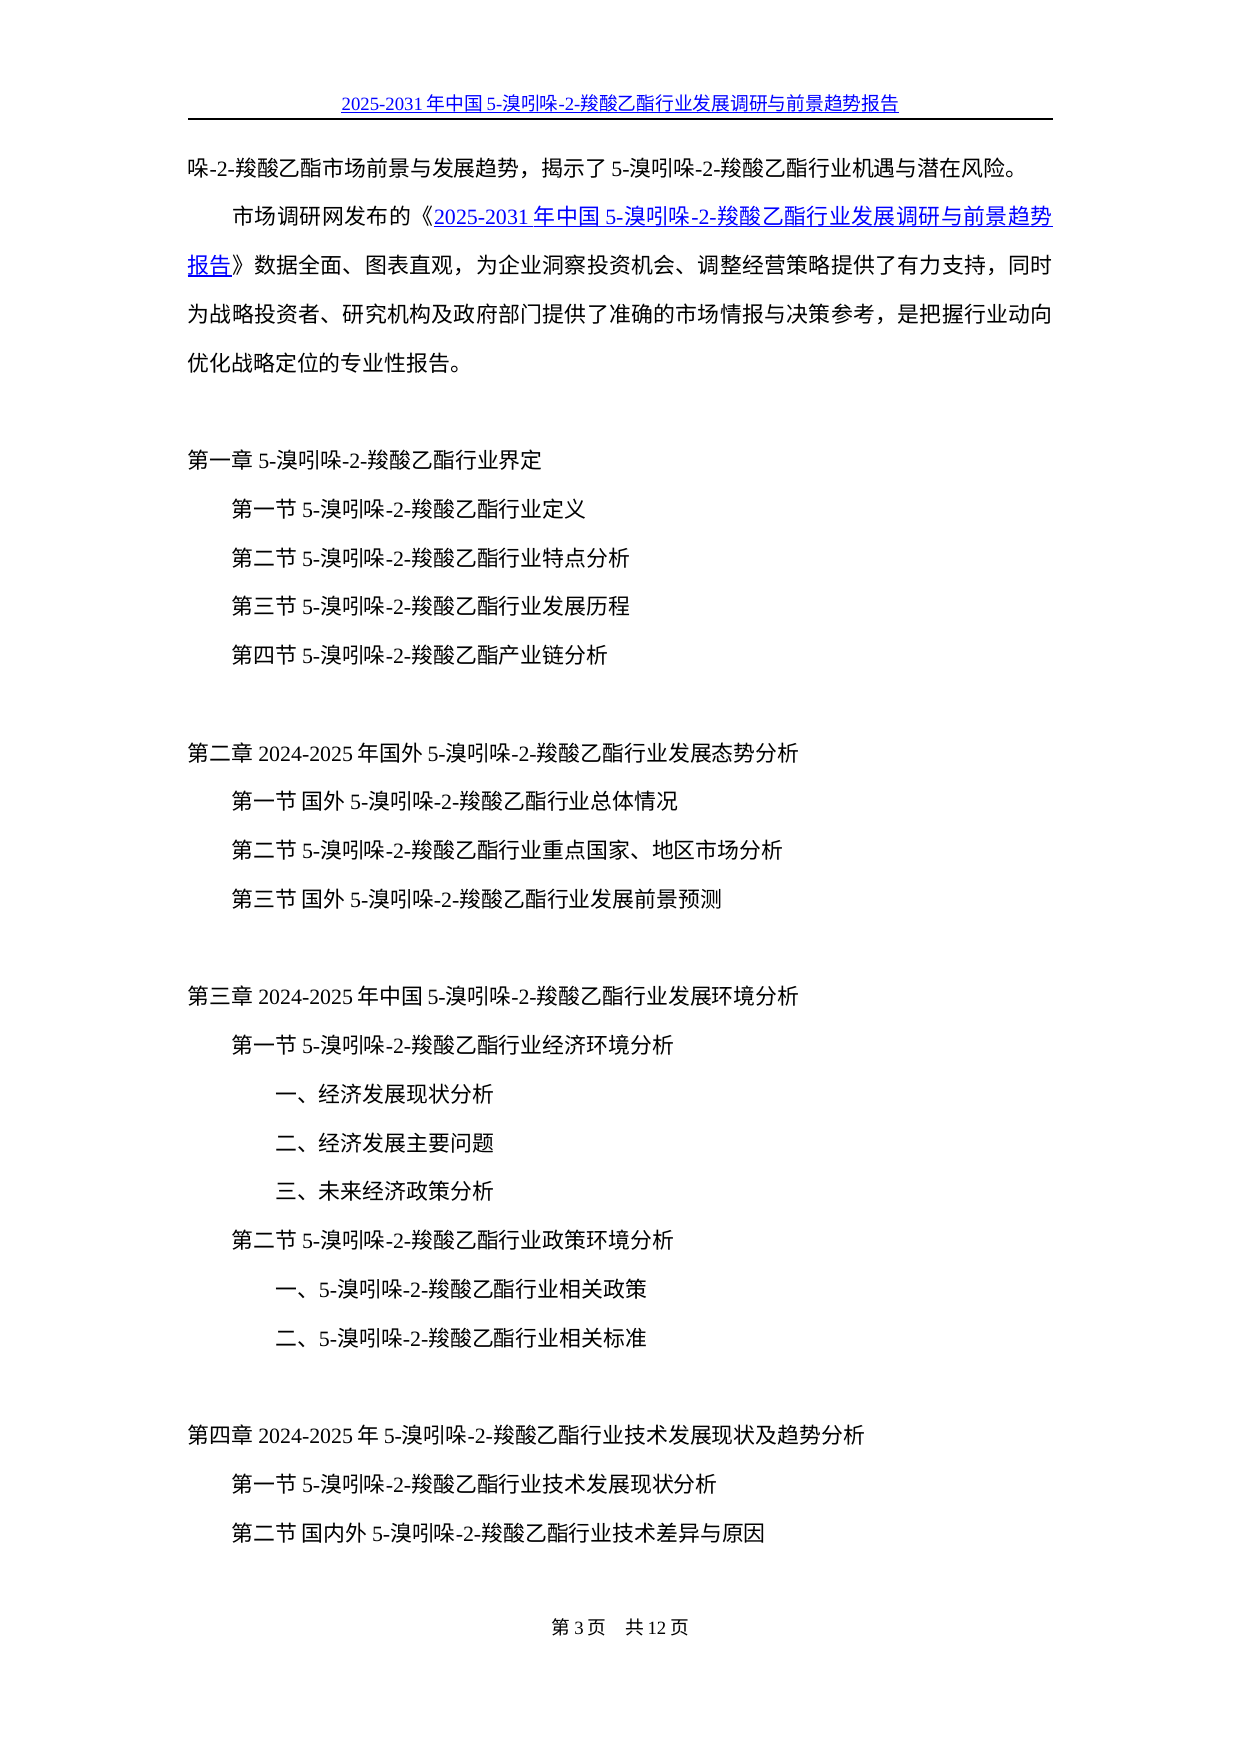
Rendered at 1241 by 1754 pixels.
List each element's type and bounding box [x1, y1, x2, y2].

text [187, 150, 1053, 1548]
